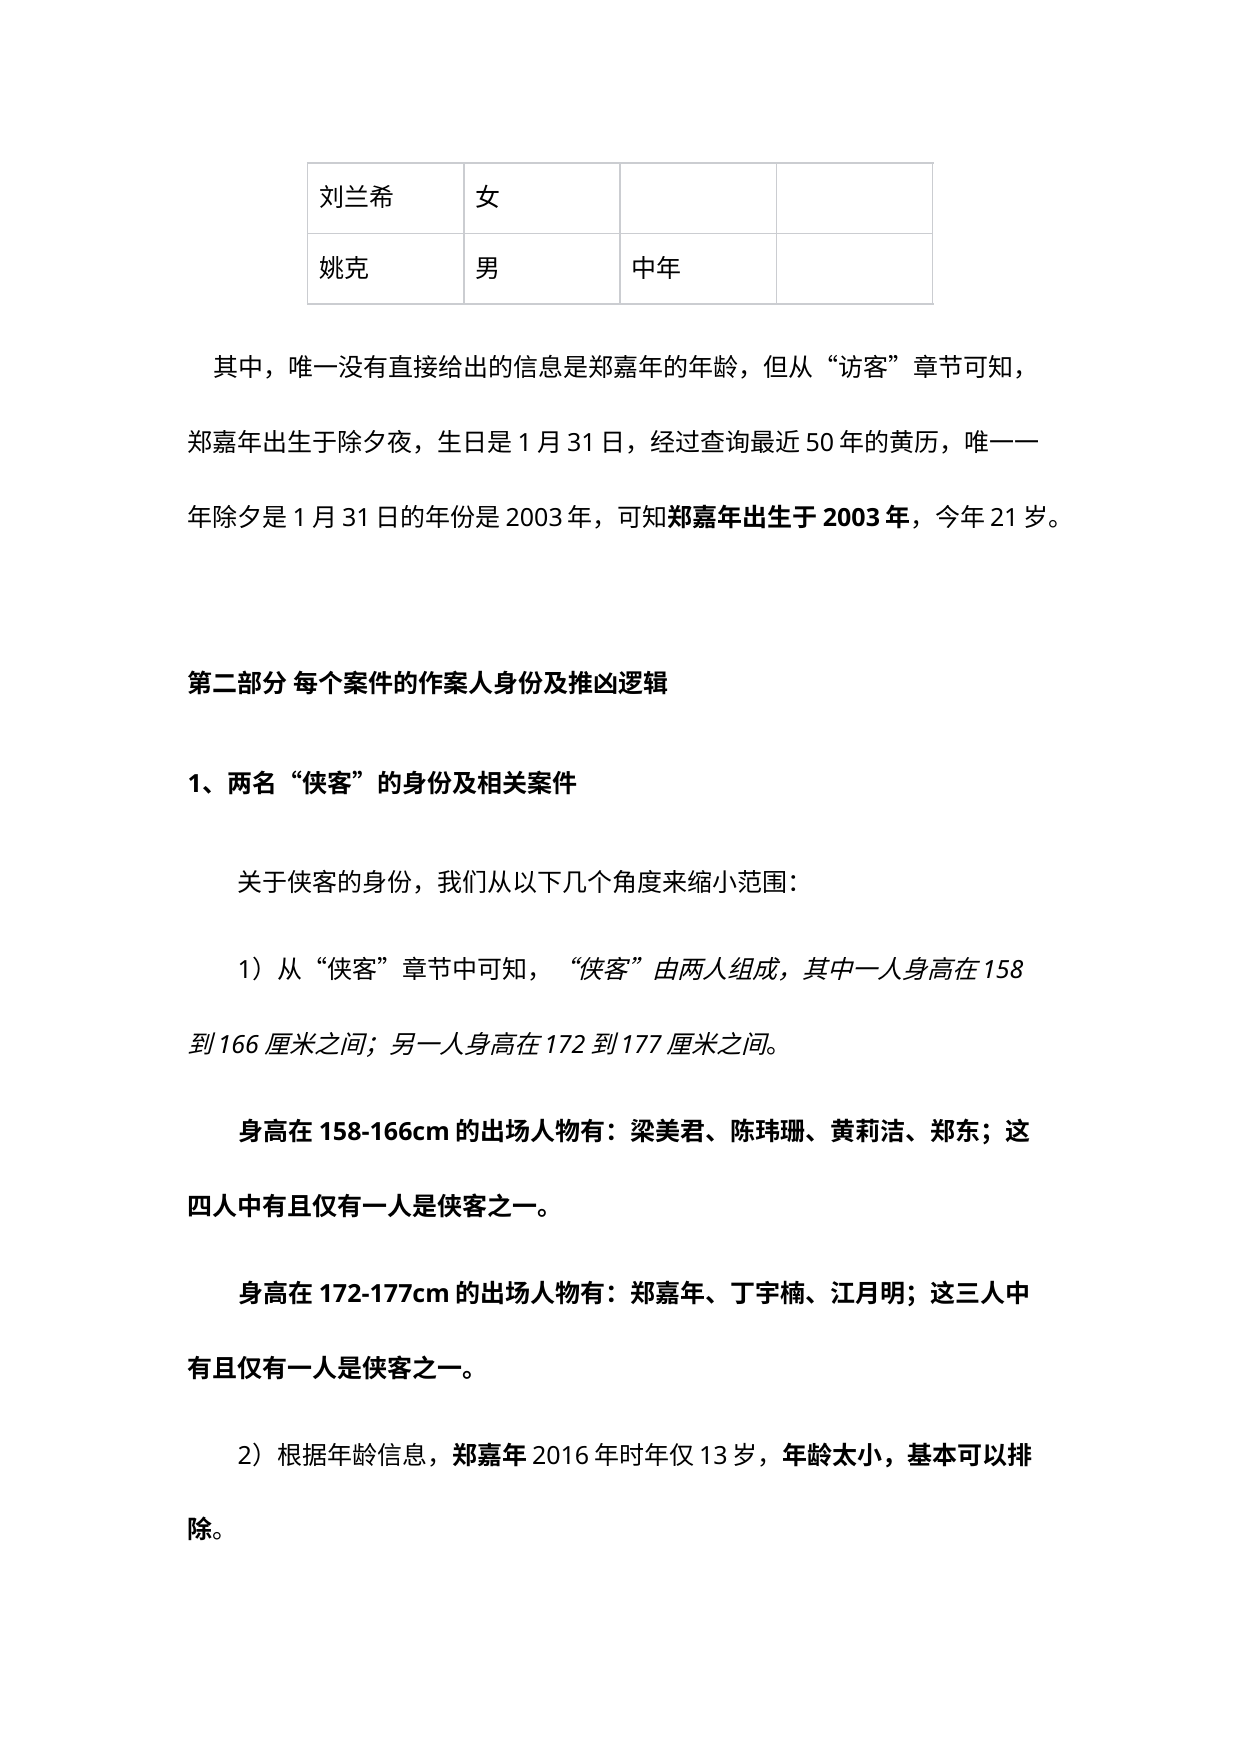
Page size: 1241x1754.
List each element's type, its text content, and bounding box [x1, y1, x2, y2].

table_cell 刘兰希 [308, 164, 463, 232]
table_cell 女 [465, 164, 619, 232]
text 1）从“侠客”章节中可知，“侠客”由两人组成，其中一人身高在158到166厘米之间；另一人身高在172到177厘米之间。 [187, 936, 1053, 1075]
text 其中，唯一没有直接给出的信息是郑嘉年的年龄，但从“访客”章节可知，郑嘉年出生于除夕夜，生日是1月31日，经过查询最近50年的黄历，唯一一年除夕是1月31日的年份是2003年，可知郑嘉年出生于2003年，今年21岁。 [187, 333, 1053, 548]
table_cell 姚克 [308, 234, 463, 303]
text 第二部分 每个案件的作案人身份及推凶逻辑 [187, 649, 1053, 714]
table_cell [621, 164, 776, 232]
table_cell 男 [465, 234, 619, 303]
text 身高在158-166cm的出场人物有：梁美君、陈玮珊、黄莉洁、郑东；这四人中有且仅有一人是侠客之一。 [187, 1097, 1053, 1237]
text 2）根据年龄信息，郑嘉年2016年时年仅13岁，年龄太小，基本可以排除。 [187, 1421, 1053, 1561]
text 身高在172-177cm的出场人物有：郑嘉年、丁宇楠、江月明；这三人中有且仅有一人是侠客之一。 [187, 1259, 1053, 1399]
text 1、两名“侠客”的身份及相关案件 [187, 749, 1053, 814]
text 关于侠客的身份，我们从以下几个角度来缩小范围： [187, 848, 1053, 913]
table_cell 中年 [621, 234, 776, 303]
table_cell [777, 164, 932, 232]
table_cell [777, 234, 932, 303]
